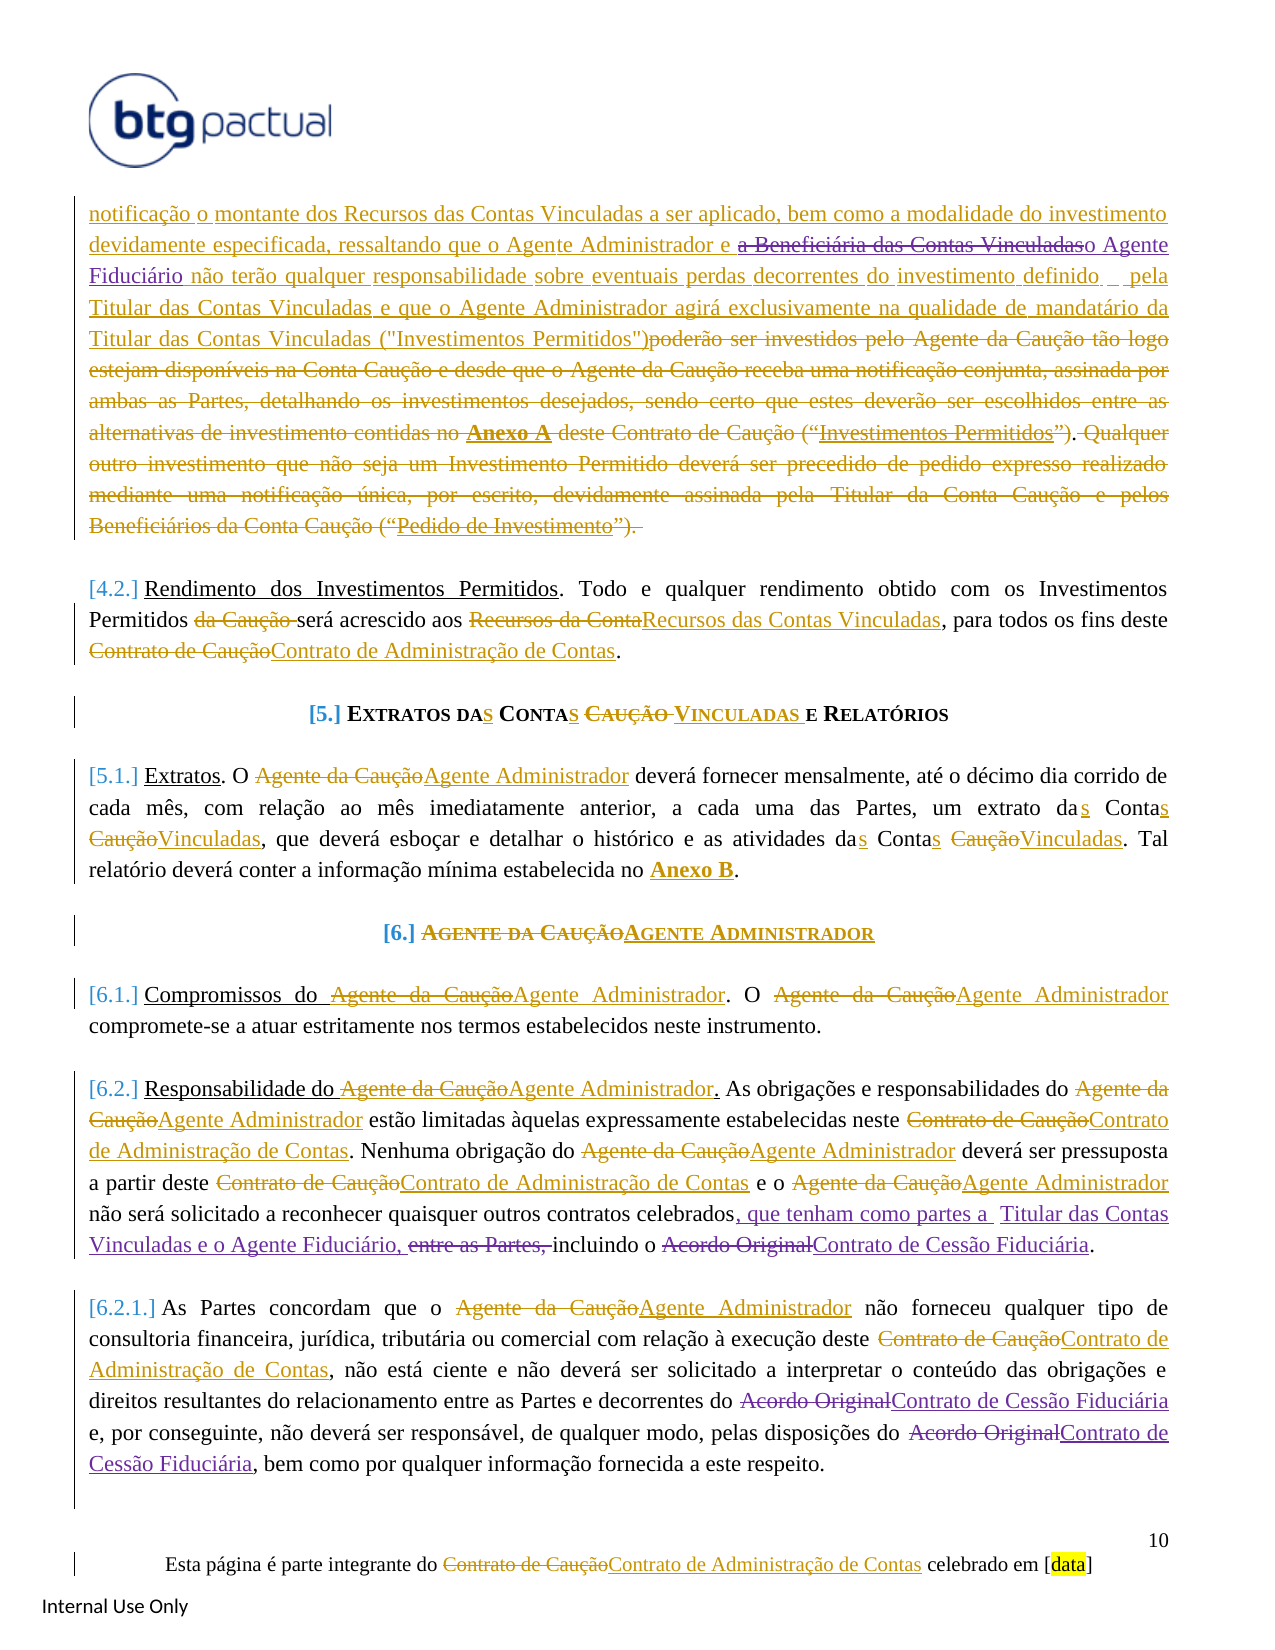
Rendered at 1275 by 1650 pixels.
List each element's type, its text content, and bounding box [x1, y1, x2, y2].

list Investimentos Permitidos. Os . [89, 403, 1169, 495]
picture [88, 73, 332, 168]
list Extratos da Conta e Relatórios [89, 696, 1169, 727]
list Investimentos Permitidos. Os . [89, 340, 1169, 370]
list Rendimento dos Investimentos Permitidos. Todo e qualquer rendimento obtido com os Investimentos Permitidos será acrescido aos , para todos os fins deste . [89, 571, 1169, 665]
list Extratos. O deverá fornecer mensalmente, até o décimo dia corrido de cada mês, com relação ao mês imediatamente anterior, a cada uma das Partes, um extrato da Conta , que deverá esboçar e detalhar o histórico e as atividades da Conta . Tal relatório deverá conter a informação mínima estabelecida no Anexo B. [89, 759, 1169, 884]
list Compromissos do . O compromete-se a atuar estritamente nos termos estabelecidos neste instrumento. [89, 977, 1169, 1040]
list Investimentos Permitidos. Os . [89, 372, 1169, 402]
list Investimentos Permitidos. Os . [89, 255, 1169, 316]
list As Partes concordam que o não forneceu qualquer tipo de consultoria financeira, jurídica, tributária ou comercial com relação à execução deste , não está ciente e não deverá ser solicitado a interpretar o conteúdo das obrigações e direitos resultantes do relacionamento entre as Partes e decorrentes do e, por conseguinte, não deverá ser responsável, de qualquer modo, pelas disposições do , bem como por qualquer informação fornecida a este respeito. [89, 1290, 1169, 1477]
list Responsabilidade do . As obrigações e responsabilidades do estão limitadas àquelas expressamente estabelecidas neste . Nenhuma obrigação do deverá ser pressuposta a partir deste e o não será solicitado a reconhecer quaisquer outros contratos celebrados incluindo o . [89, 1071, 1169, 1259]
list Investimentos Permitidos. Os . [89, 497, 1169, 540]
list Investimentos Permitidos. Os . [89, 196, 1169, 254]
list Investimentos Permitidos. Os . [89, 317, 1169, 348]
